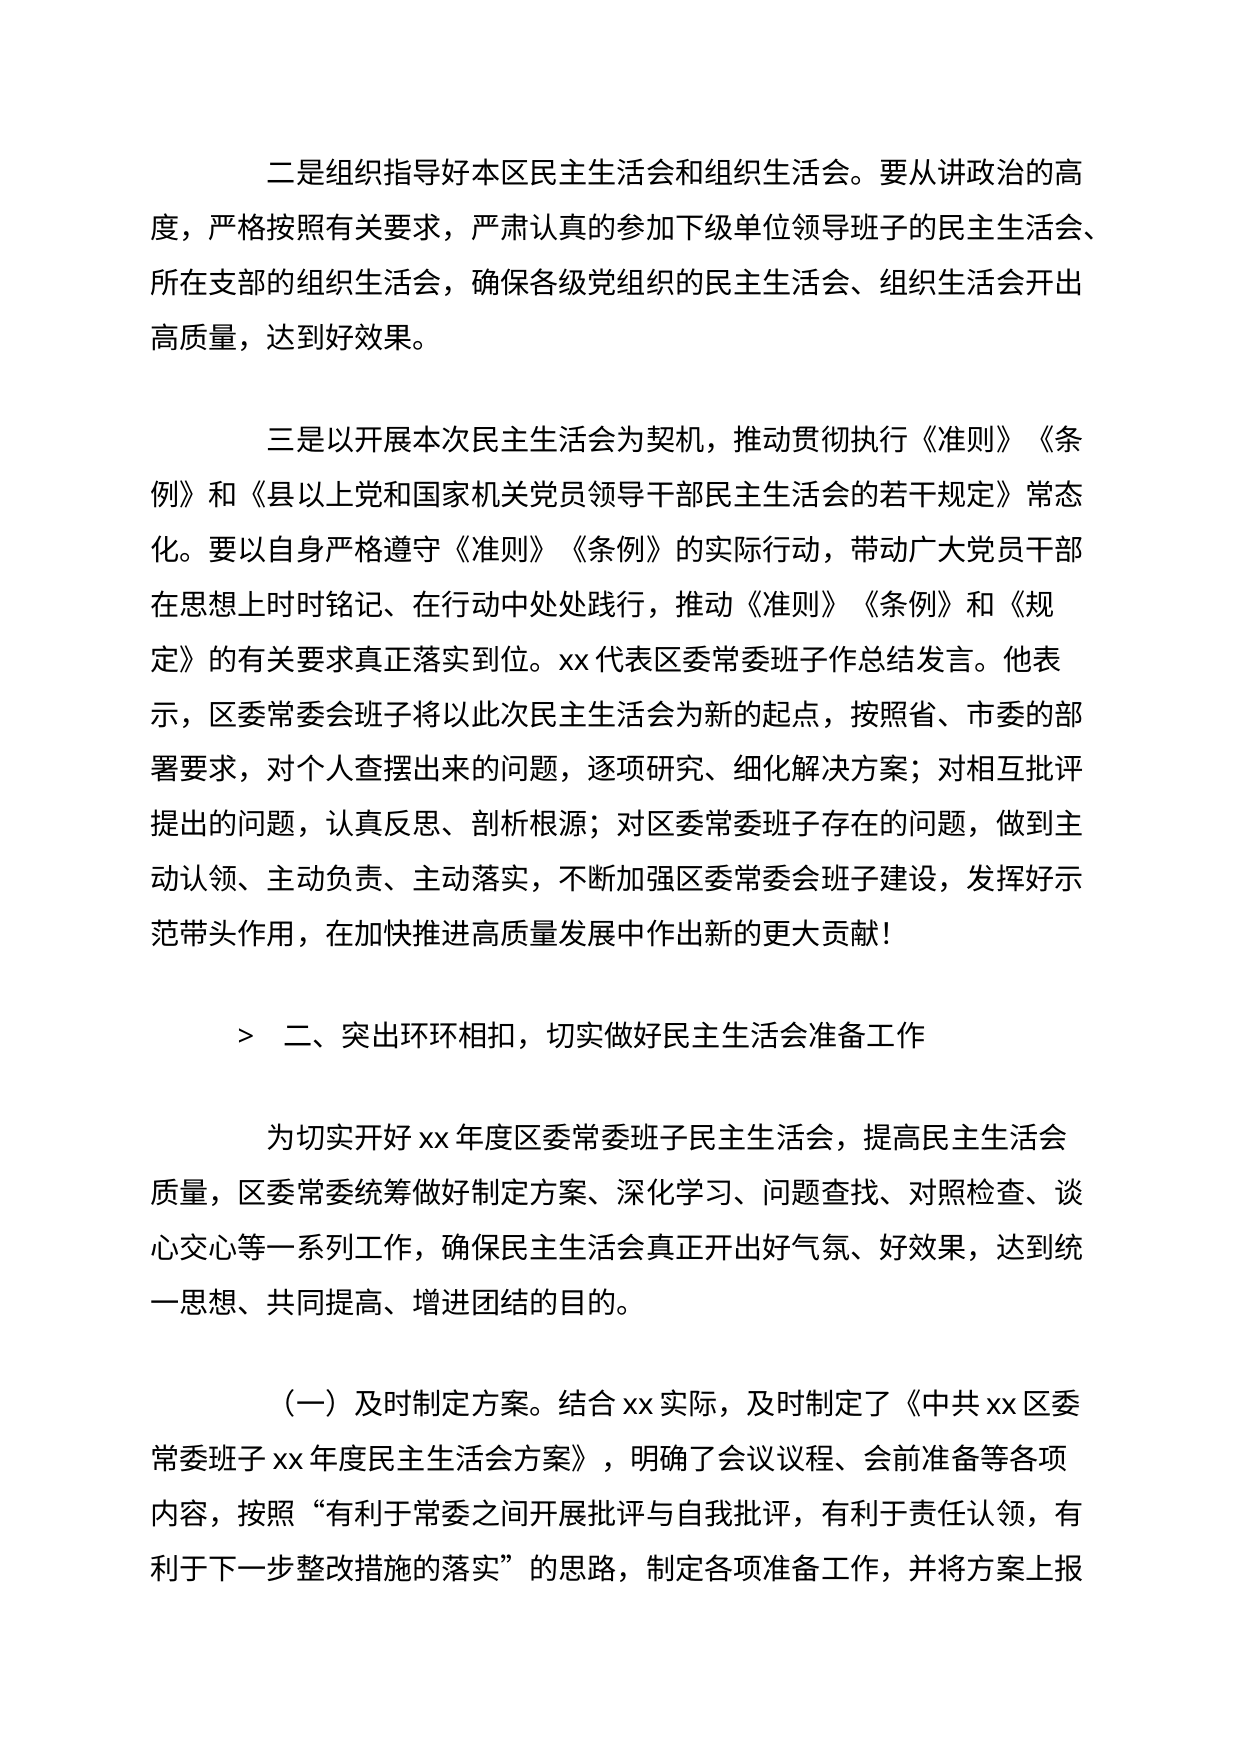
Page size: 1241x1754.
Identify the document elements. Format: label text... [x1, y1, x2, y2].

text 三是以开展本次民主生活会为契机，推动贯彻执行《准则》《条例》和《县以上党和国家机关党员领导干部民主生活会的若干规定》常态化。要以自身严格遵守《准则》《条例》的实际行动，带动广大党员干部在思想上时时铭记、在行动中处处践行，推动《准则》《条例》和《规定》的有关要求真正落实到位。xx代表区委常委班子作总结发言。他表示，区委常委会班子将以此次民主生活会为新的起点，按照省、市委的部署要求，对个人查摆出来的问题，逐项研究、细化解决方案；对相互批评提出的问题，认真反思、剖析根源；对区委常委班子存在的问题，做到主动认领、主动负责、主动落实，不断加强区委常委会班子建设，发挥好示范带头作用，在加快推进高质量发展中作出新的更大贡献！ [150, 416, 1090, 953]
text 二是组织指导好本区民主生活会和组织生活会。要从讲政治的高度，严格按照有关要求，严肃认真的参加下级单位领导班子的民主生活会、所在支部的组织生活会，确保各级党组织的民主生活会、组织生活会开出高质量，达到好效果。 [150, 150, 1090, 357]
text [150, 1381, 1090, 1588]
text > 二、突出环环相扣，切实做好民主生活会准备工作 [150, 1012, 1090, 1055]
text 为切实开好xx年度区委常委班子民主生活会，提高民主生活会质量，区委常委统筹做好制定方案、深化学习、问题查找、对照检查、谈心交心等一系列工作，确保民主生活会真正开出好气氛、好效果，达到统一思想、共同提高、增进团结的目的。 [150, 1114, 1090, 1321]
